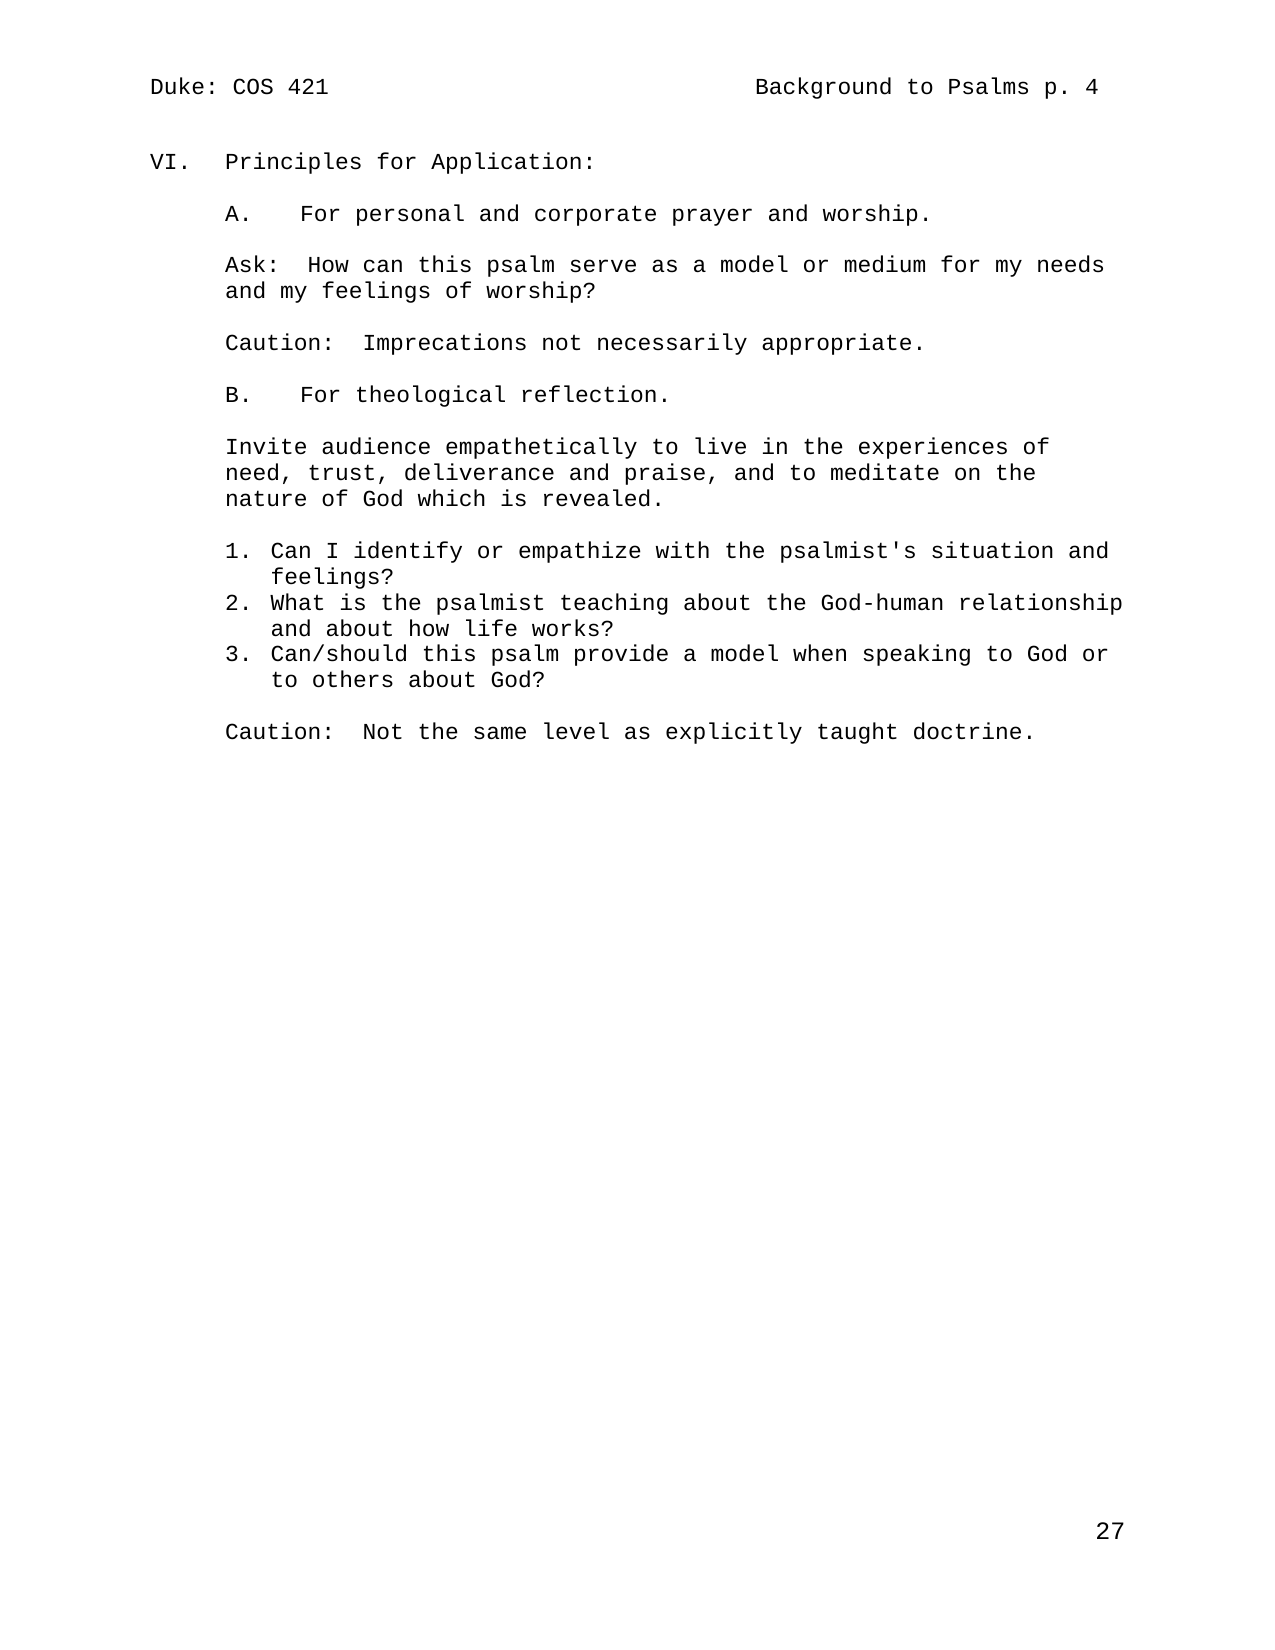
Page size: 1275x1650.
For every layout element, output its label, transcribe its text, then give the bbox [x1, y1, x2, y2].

text Ask: How can this psalm serve as a model or medium for my needs and my feelings of worship? [225, 254, 1125, 306]
list Can/should this psalm provide a model when speaking to God or to others about God? [225, 643, 1125, 695]
list What is the psalmist teaching about the God-human relationship and about how life works? [225, 591, 1125, 643]
text Invite audience empathetically to live in the experiences of need, trust, deliverance and praise, and to meditate on the nature of God which is revealed. [225, 435, 1125, 513]
list Can I identify or empathize with the psalmist's situation and feelings? [225, 539, 1125, 591]
text VI. Principles for Application: [150, 150, 1125, 176]
text Caution: Not the same level as explicitly taught doctrine. [225, 721, 1125, 747]
list For theological reflection. [225, 383, 1125, 409]
list For personal and corporate prayer and worship. [225, 202, 1125, 228]
text Caution: Imprecations not necessarily appropriate. [225, 332, 1125, 357]
